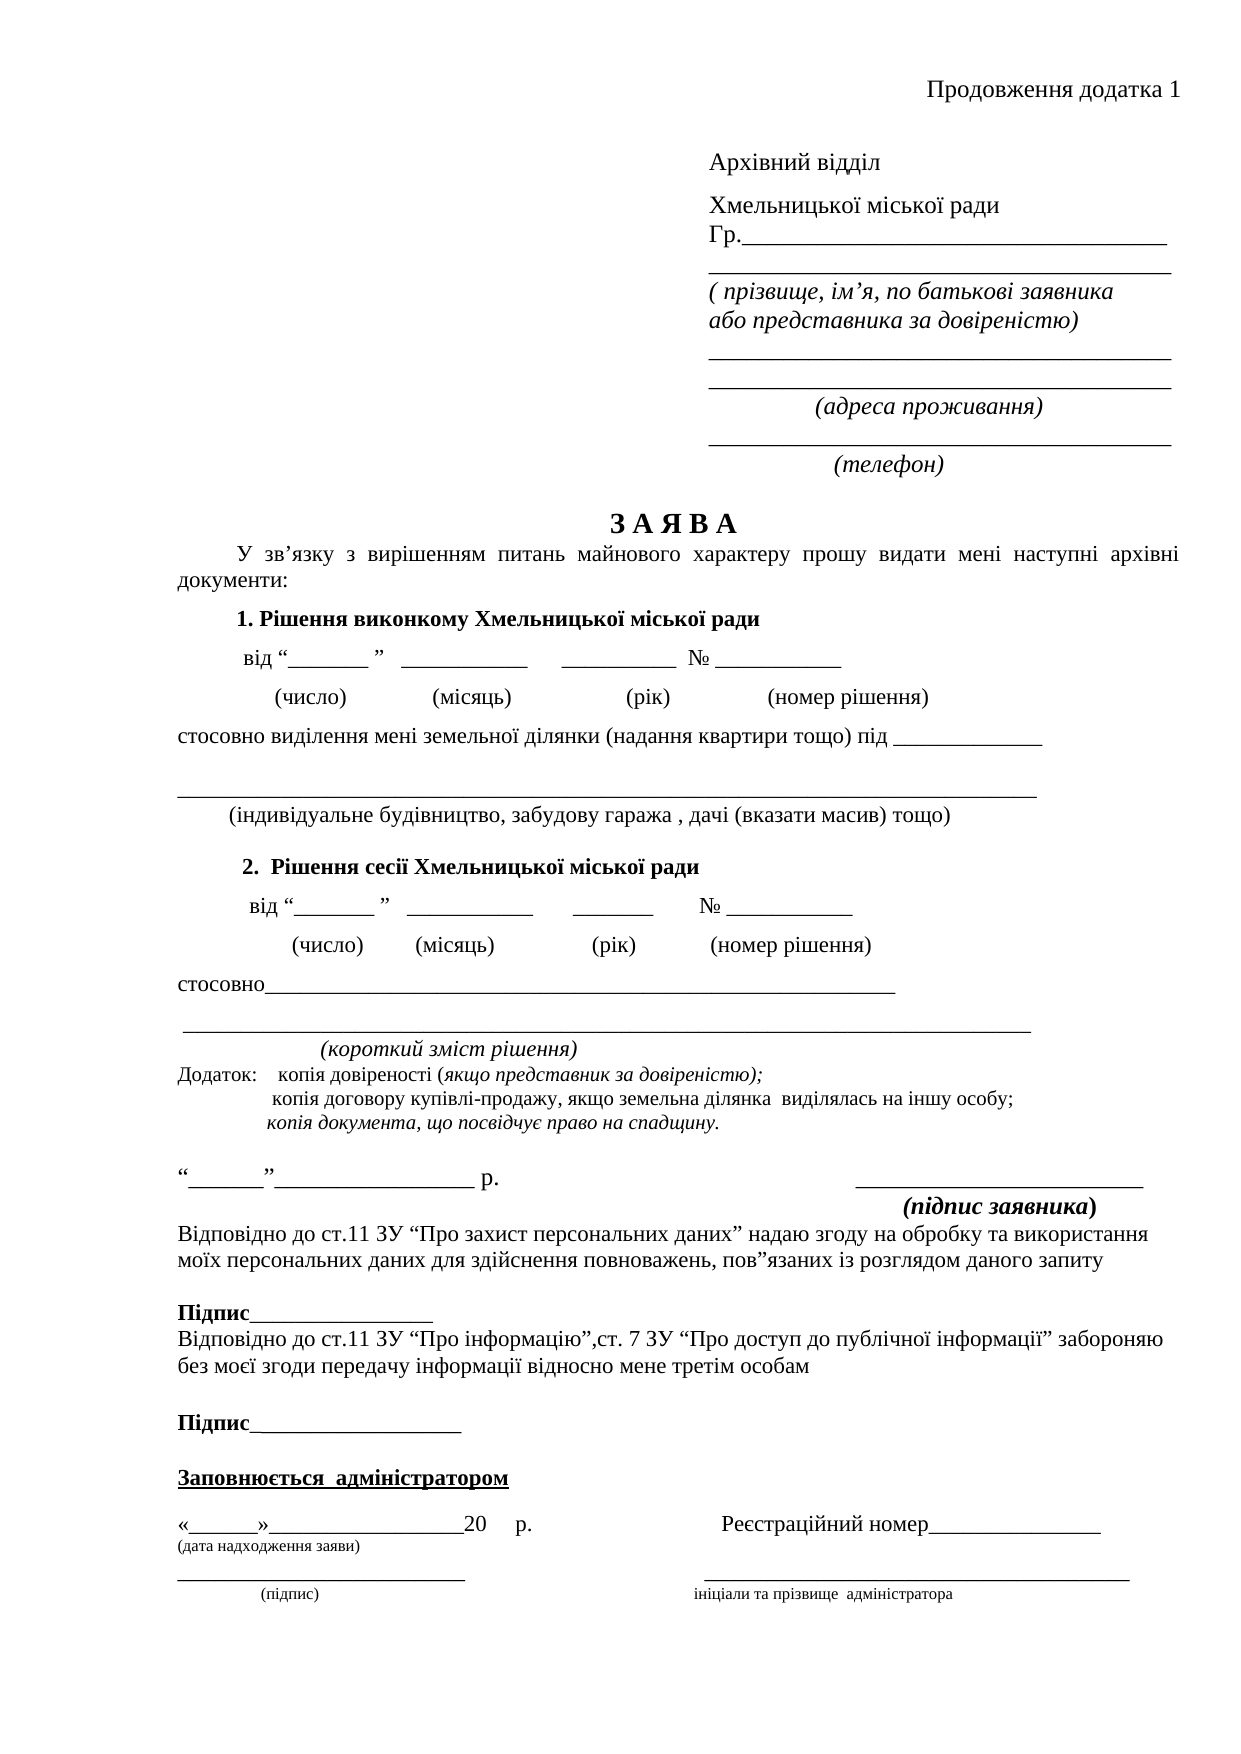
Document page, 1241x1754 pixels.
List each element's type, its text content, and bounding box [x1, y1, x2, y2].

text стосовно_______________________________________________________ [177, 970, 1181, 996]
text _____________________________________ ( прізвище, ім’я, по батькові заявника або представника за довіреністю) [709, 248, 1181, 334]
text Додаток: копія довіреності (якщо представник за довіреністю); [177, 1062, 1181, 1086]
text _____________________________________ [709, 420, 1181, 449]
text Відповідно до ст.11 ЗУ “Про інформацію”,ст. 7 ЗУ “Про доступ до публічної інформації” забороняю без моєї згоди передачу інформації відносно мене третім особам [177, 1325, 1181, 1378]
text 1. Рішення виконкому Хмельницької міської ради [177, 605, 1181, 631]
text (телефон) [709, 449, 1181, 478]
text (число) (місяць) (рік) (номер рішення) [177, 683, 1181, 709]
text 2. Рішення сесії Хмельницької міської ради [177, 853, 1181, 880]
text Хмельницької міської ради [709, 190, 1181, 219]
text ___________________________________________________________________________ [177, 774, 1181, 801]
text _____________________________________ [709, 363, 1181, 391]
text _______________________ __________________________________ [177, 1555, 1181, 1584]
text (підпис) ініціали та прізвище адміністратора [177, 1584, 1181, 1603]
text З А Я В А [177, 506, 1181, 540]
text Заповнюється адміністратором [177, 1464, 1181, 1491]
text стосовно виділення мені земельної ділянки (надання квартири тощо) під _____________ [177, 722, 1181, 748]
text _____________________________________ [709, 334, 1181, 363]
text копія договору купівлі-продажу, якщо земельна ділянка виділялась на іншу особу; [177, 1086, 1181, 1110]
text Підпис_________________ [177, 1407, 1181, 1436]
text (дата надходження заяви) [177, 1536, 1181, 1555]
text від “_______ ” ___________ __________ № ___________ [215, 644, 1181, 670]
text (індивідуальне будівництво, забудову гаража , дачі (вказати масив) тощо) [177, 801, 1181, 827]
text Гр.__________________________________ [709, 219, 1181, 248]
text (короткий зміст рішення) [177, 1035, 1181, 1062]
text __________________________________________________________________________ [177, 1009, 1181, 1035]
text від “_______ ” ___________ _______ № ___________ [215, 892, 1181, 919]
text «______»_________________20 р. Реєстраційний номер_______________ [177, 1510, 1181, 1536]
text Підпис________________ [177, 1299, 1181, 1325]
text (число) (місяць) (рік) (номер рішення) [177, 931, 1181, 957]
text (адреса проживання) [709, 391, 1181, 420]
text “______”________________ р. _______________________ [177, 1162, 1181, 1191]
text копія документа, що посвідчує право на спадщину. [177, 1110, 1181, 1134]
text У зв’язку з вирішенням питань майнового характеру прошу видати мені наступні архівні документи: [177, 540, 1181, 593]
text Відповідно до ст.11 ЗУ “Про захист персональних даних” надаю згоду на обробку та використання моїх персональних даних для здійснення повноважень, пов”язаних із розглядом даного запиту [177, 1220, 1181, 1273]
text (підпис заявника) [177, 1191, 1181, 1220]
text Архівний відділ [709, 147, 1181, 176]
